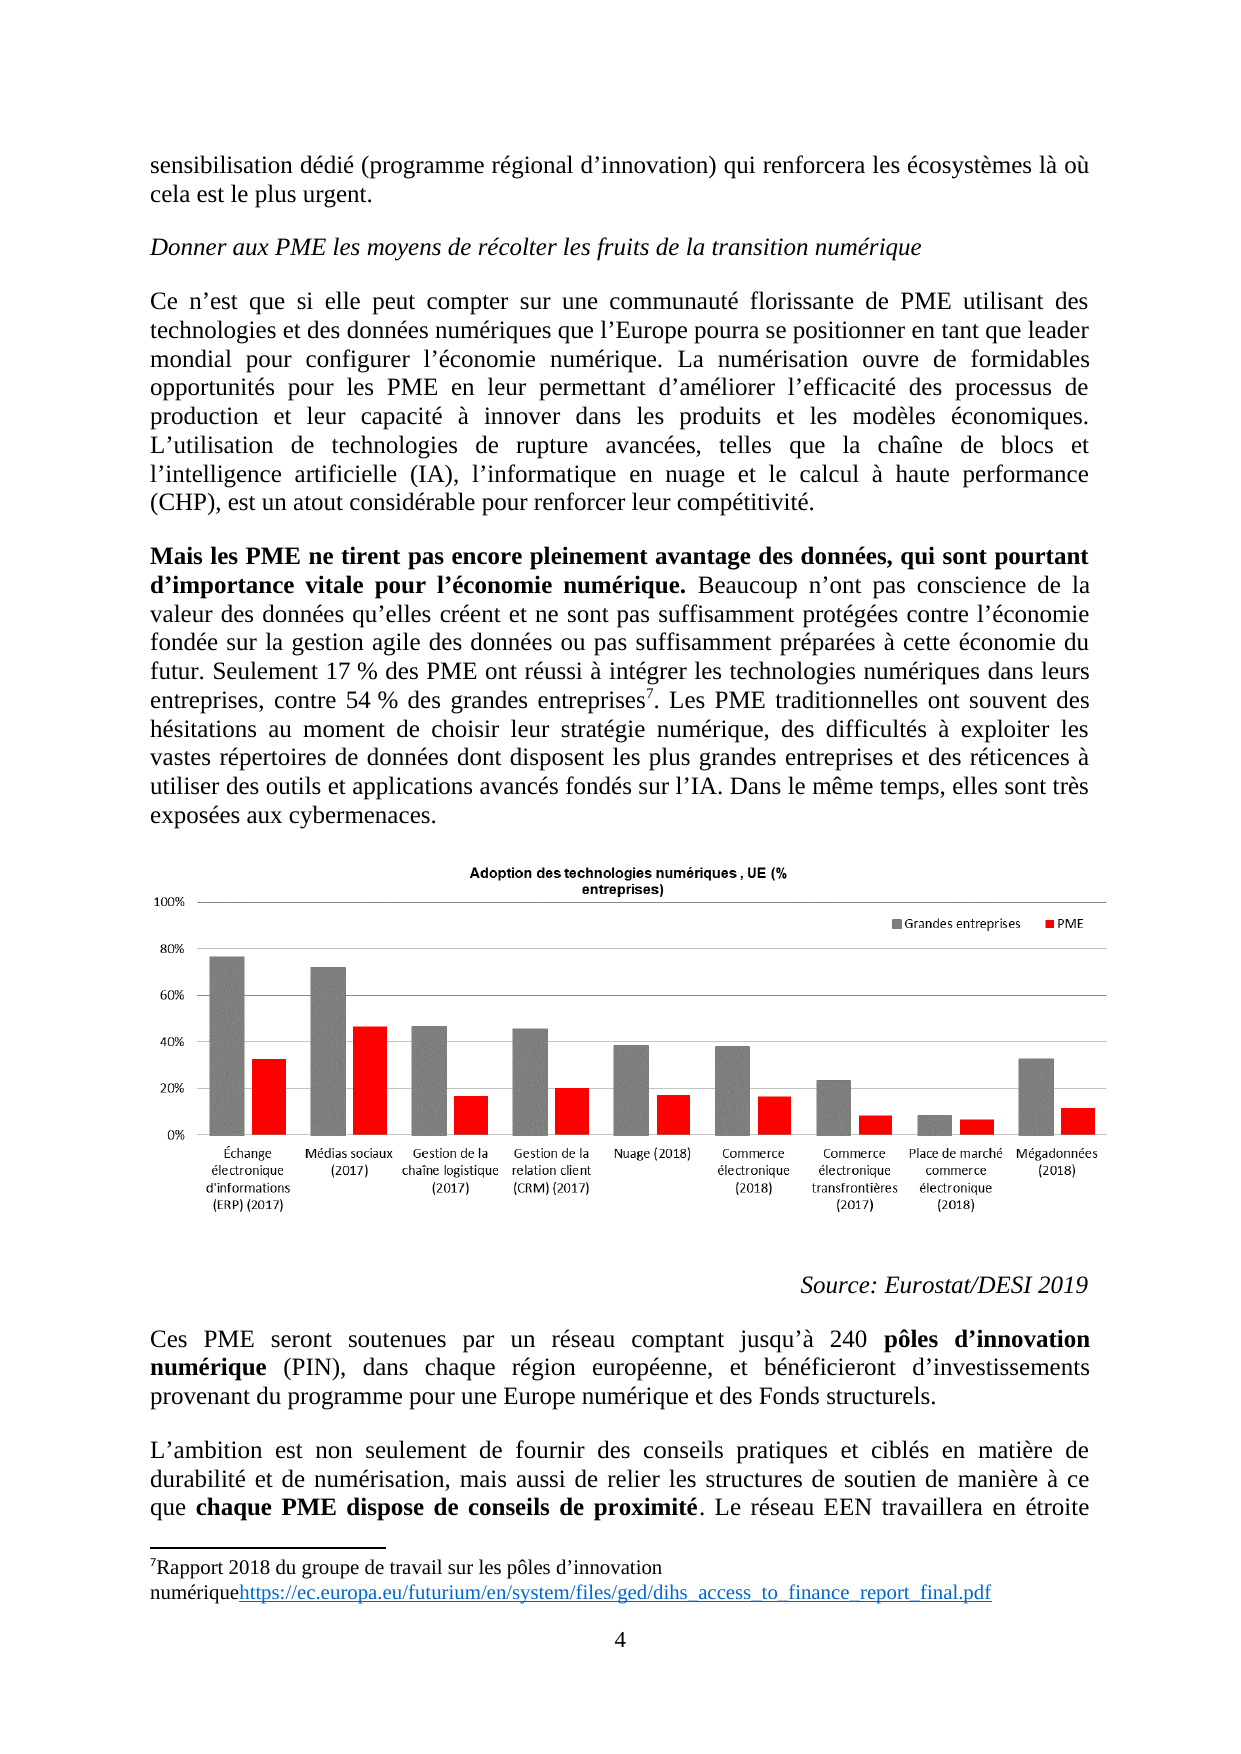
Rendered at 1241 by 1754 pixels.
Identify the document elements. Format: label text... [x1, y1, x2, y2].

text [150, 150, 1090, 207]
picture [150, 853, 1107, 1245]
text Ces PME seront soutenues par un réseau comptant jusqu’à 240 pôles d’innovation numérique (PIN), dans chaque région européenne, et bénéficieront d’investissements provenant du programme pour une Europe numérique et des Fonds structurels. [150, 1324, 1090, 1410]
text Ce n’est que si elle peut compter sur une communauté florissante de PME utilisant des technologies et des données numériques que l’Europe pourra se positionner en tant que leader mondial pour configurer l’économie numérique. La numérisation ouvre de formidables opportunités pour les PME en leur permettant d’améliorer l’efficacité des processus de production et leur capacité à innover dans les produits et les modèles économiques. L’utilisation de technologies de rupture avancées, telles que la chaîne de blocs et l’intelligence artificielle (IA), l’informatique en nuage et le calcul à haute performance (CHP), est un atout considérable pour renforcer leur compétitivité. [150, 286, 1090, 516]
text Mais les PME ne tirent pas encore pleinement avantage des données, qui sont pourtant d’importance vitale pour l’économie numérique. Beaucoup n’ont pas conscience de la valeur des données qu’elles créent et ne sont pas suffisamment protégées contre l’économie fondée sur la gestion agile des données ou pas suffisamment préparées à cette économie du futur. Seulement 17 % des PME ont réussi à intégrer les technologies numériques dans leurs entreprises, contre 54 % des grandes entreprises. Les PME traditionnelles ont souvent des hésitations au moment de choisir leur stratégie numérique, des difficultés à exploiter les vastes répertoires de données dont disposent les plus grandes entreprises et des réticences à utiliser des outils et applications avancés fondés sur l’IA. Dans le même temps, elles sont très exposées aux cybermenaces. [150, 541, 1090, 829]
text Source: Eurostat/DESI 2019 [150, 1270, 1090, 1299]
text Donner aux PME les moyens de récolter les fruits de la transition numérique [150, 232, 1090, 261]
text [150, 1435, 1090, 1521]
